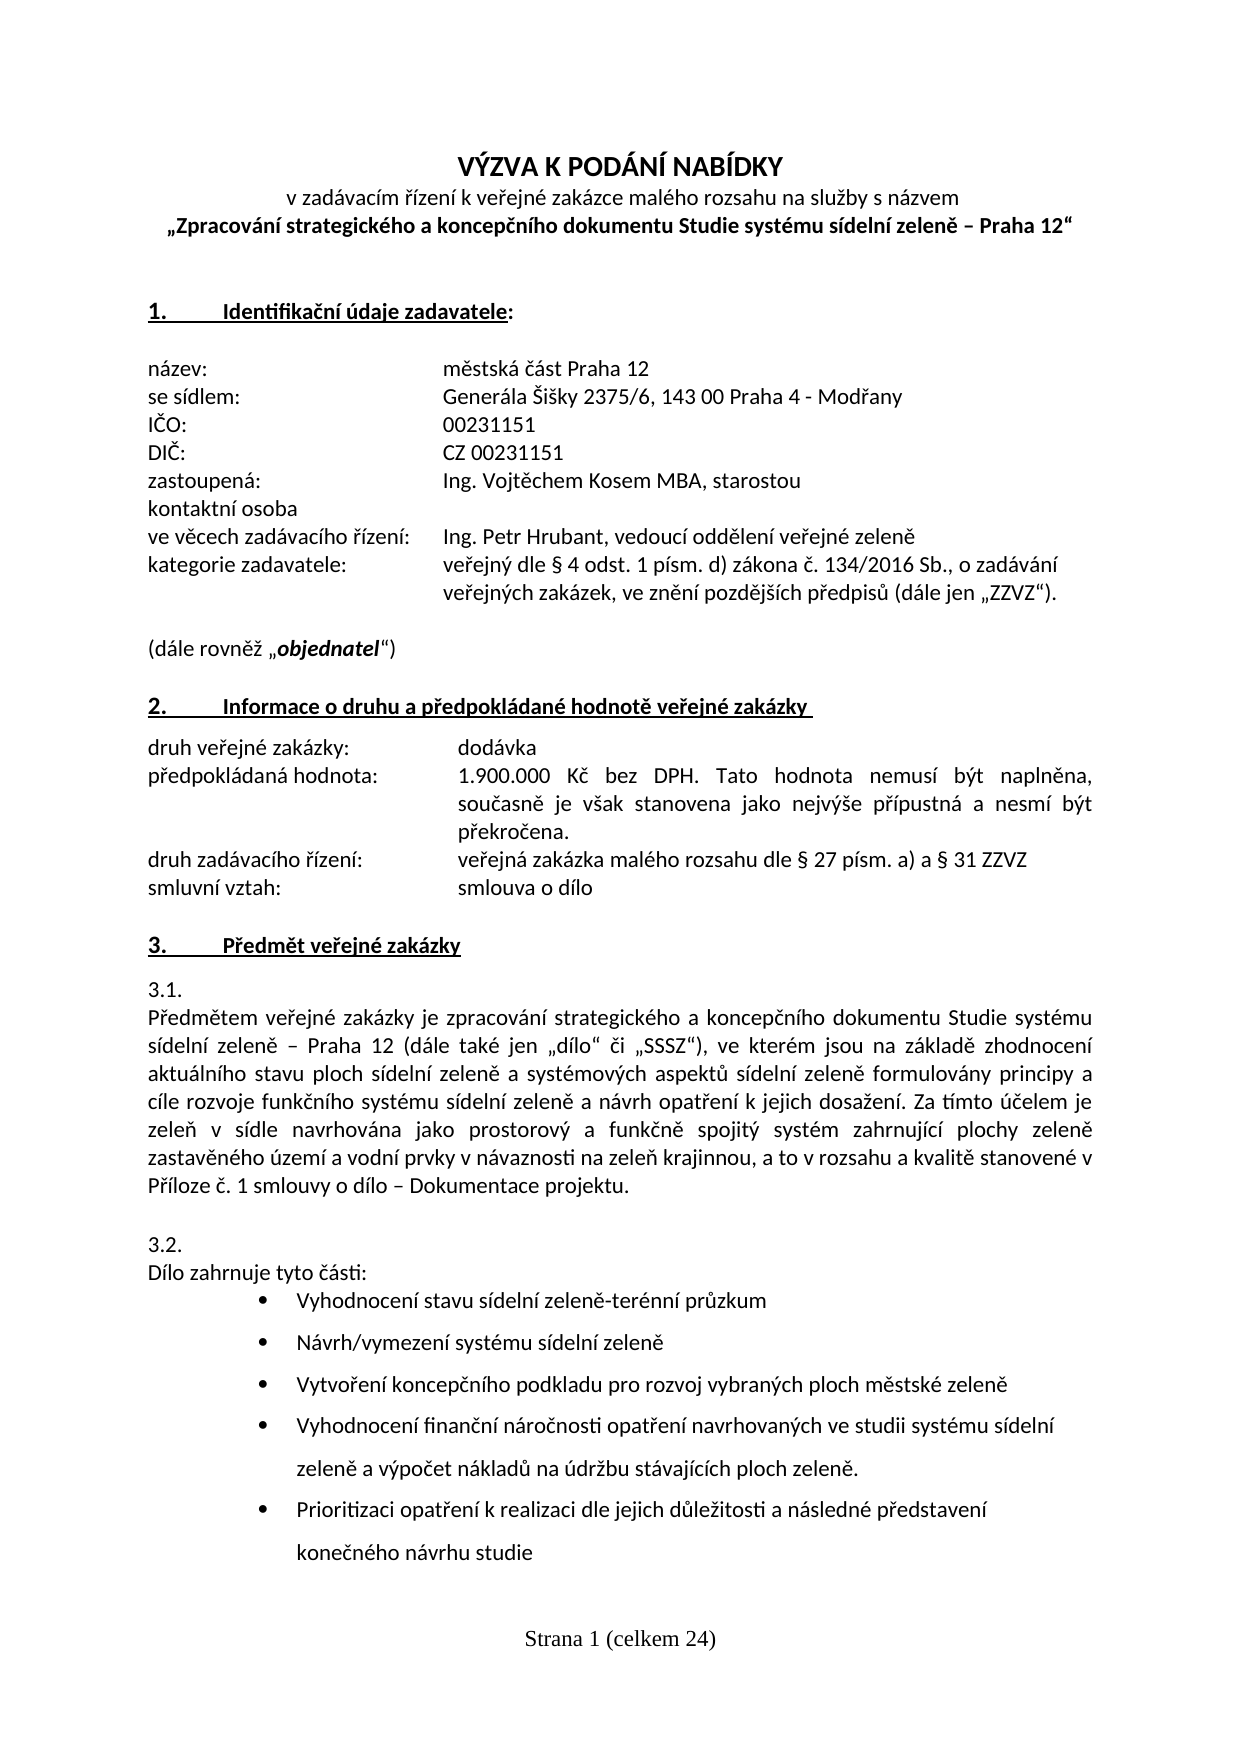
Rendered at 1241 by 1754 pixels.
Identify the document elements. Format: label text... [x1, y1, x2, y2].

list Vytvoření koncepčního podkladu pro rozvoj vybraných ploch městské zeleně [259, 1370, 1093, 1398]
text ve věcech zadávacího řízení: Ing. Petr Hrubant, vedoucí oddělení veřejné zeleně [148, 522, 1093, 550]
text předpokládaná hodnota: 1.900.000 Kč bez DPH. Tato hodnota nemusí být naplněna, současně je však stanovena jako nejvýše přípustná a nesmí být překročena. [148, 761, 1093, 845]
text kategorie zadavatele: veřejný dle § 4 odst. 1 písm. d) zákona č. 134/2016 Sb., o zadávání veřejných zakázek, ve znění pozdějších předpisů (dále jen „ZZVZ“). [148, 550, 1093, 634]
list Předmět veřejné zakázky [148, 929, 1093, 960]
text VÝZVA K PODÁNÍ NABÍDKY [148, 148, 1093, 183]
text (dále rovněž „objednatel“) [148, 634, 1093, 662]
text druh zadávacího řízení: veřejná zakázka malého rozsahu dle § 27 písm. a) a § 31 ZZVZ [148, 845, 1093, 873]
list Identifikační údaje zadavatele: [148, 295, 1093, 326]
text v zadávacím řízení k veřejné zakázce malého rozsahu na služby s názvem [148, 183, 1093, 211]
list Prioritizaci opatření k realizaci dle jejich důležitosti a následné představení konečného návrhu studie [259, 1496, 1093, 1566]
text Dílo zahrnuje tyto části: [148, 1258, 1093, 1286]
text kontaktní osoba [148, 494, 1093, 522]
list Vyhodnocení finanční náročnosti opatření navrhovaných ve studii systému sídelní zeleně a výpočet nákladů na údržbu stávajících ploch zeleně. [259, 1412, 1093, 1482]
text IČO: 00231151 [148, 410, 1093, 438]
list Návrh/vymezení systému sídelní zeleně [259, 1328, 1093, 1356]
list Informace o druhu a předpokládané hodnotě veřejné zakázky [148, 690, 1093, 721]
text „Zpracování strategického a koncepčního dokumentu Studie systému sídelní zeleně – Praha 12“ [148, 211, 1093, 239]
text zastoupená: Ing. Vojtěchem Kosem MBA, starostou [443, 466, 1093, 494]
text se sídlem: Generála Šišky 2375/6, 143 00 Praha 4 - Modřany [148, 382, 1093, 410]
text DIČ: CZ 00231151 [148, 438, 1093, 466]
text zastoupená: Ing. Vojtěchem Kosem MBA, starostou [148, 466, 410, 494]
text 3.2. [148, 1230, 1093, 1258]
list Vyhodnocení stavu sídelní zeleně-terénní průzkum [259, 1286, 1093, 1314]
text smluvní vztah: smlouva o dílo [148, 873, 1093, 901]
text druh veřejné zakázky: dodávka [148, 733, 1093, 761]
text název: městská část Praha 12 [148, 354, 1093, 382]
text Předmětem veřejné zakázky je zpracování strategického a koncepčního dokumentu Studie systému sídelní zeleně – Praha 12 (dále také jen „dílo“ či „SSSZ“), ve kterém jsou na základě zhodnocení aktuálního stavu ploch sídelní zeleně a systémových aspektů sídelní zeleně formulovány principy a cíle rozvoje funkčního systému sídelní zeleně a návrh opatření k jejich dosažení. Za tímto účelem je zeleň v sídle navrhována jako prostorový a funkčně spojitý systém zahrnující plochy zeleně zastavěného území a vodní prvky v návaznosti na zeleň krajinnou, a to v rozsahu a kvalitě stanovené v Příloze č. 1 smlouvy o dílo – Dokumentace projektu. [148, 1003, 1093, 1199]
